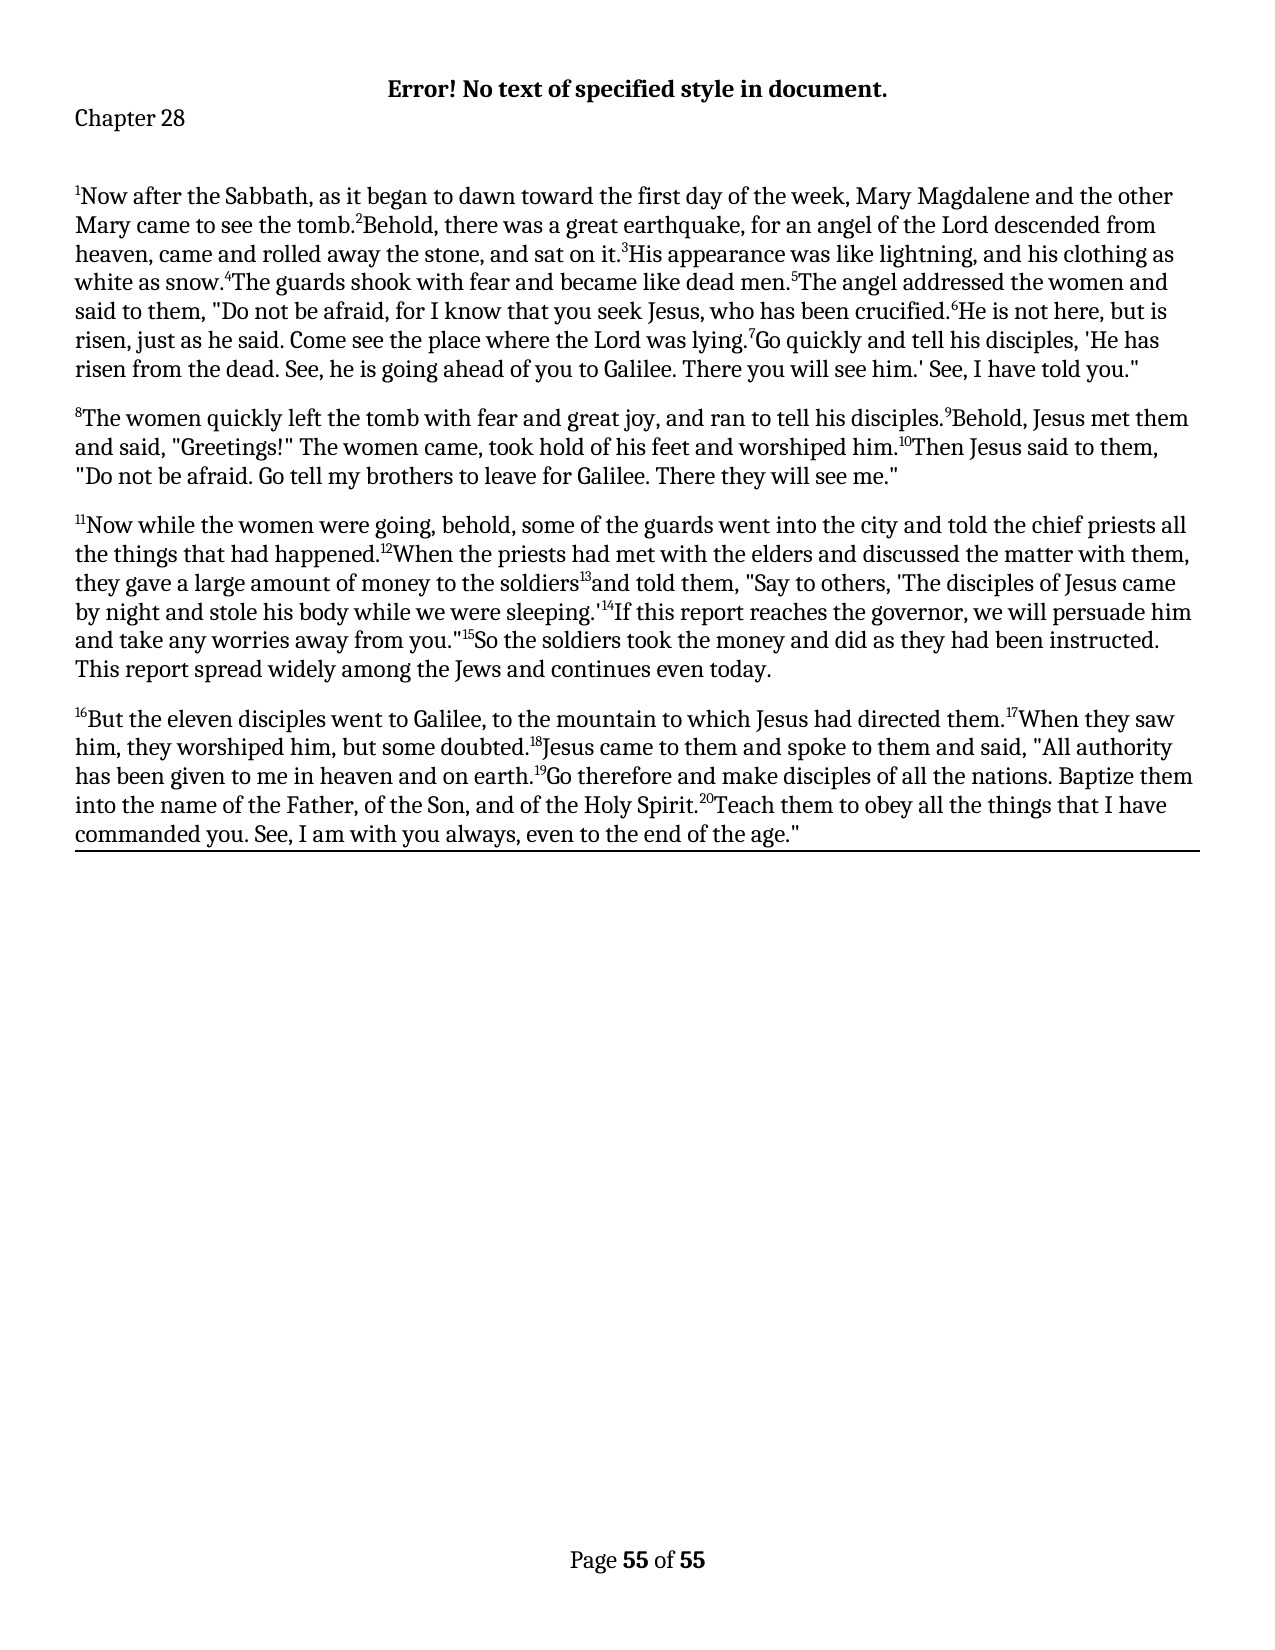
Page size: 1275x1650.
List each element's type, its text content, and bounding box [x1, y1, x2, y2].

text 16But the eleven disciples went to Galilee, to the mountain to which Jesus had directed them.17When they saw him, they worshiped him, but some doubted.18Jesus came to them and spoke to them and said, "All authority has been given to me in heaven and on earth.19Go therefore and make disciples of all the nations. Baptize them into the name of the Father, of the Son, and of the Holy Spirit.20Teach them to obey all the things that I have commanded you. See, I am with you always, even to the end of the age." [75, 704, 1200, 850]
text 11Now while the women were going, behold, some of the guards went into the city and told the chief priests all the things that had happened.12When the priests had met with the elders and discussed the matter with them, they gave a large amount of money to the soldiers13and told them, "Say to others, 'The disciples of Jesus came by night and stole his body while we were sleeping.'14If this report reaches the governor, we will persuade him and take any worries away from you."15So the soldiers took the money and did as they had been instructed. This report spread widely among the Jews and continues even today. [75, 511, 1200, 684]
text Chapter 28 [75, 104, 1200, 161]
text 8The women quickly left the tomb with fear and great joy, and ran to tell his disciples.9Behold, Jesus met them and said, "Greetings!" The women came, took hold of his feet and worshiped him.10Then Jesus said to them, "Do not be afraid. Go tell my brothers to leave for Galilee. There they will see me." [75, 404, 1200, 490]
text 1Now after the Sabbath, as it began to dawn toward the first day of the week, Mary Magdalene and the other Mary came to see the tomb.2Behold, there was a great earthquake, for an angel of the Lord descended from heaven, came and rolled away the stone, and sat on it.3His appearance was like lightning, and his clothing as white as snow.4The guards shook with fear and became like dead men.5The angel addressed the women and said to them, "Do not be afraid, for I know that you seek Jesus, who has been crucified.6He is not here, but is risen, just as he said. Come see the place where the Lord was lying.7Go quickly and tell his disciples, 'He has risen from the dead. See, he is going ahead of you to Galilee. There you will see him.' See, I have told you." [75, 182, 1200, 383]
